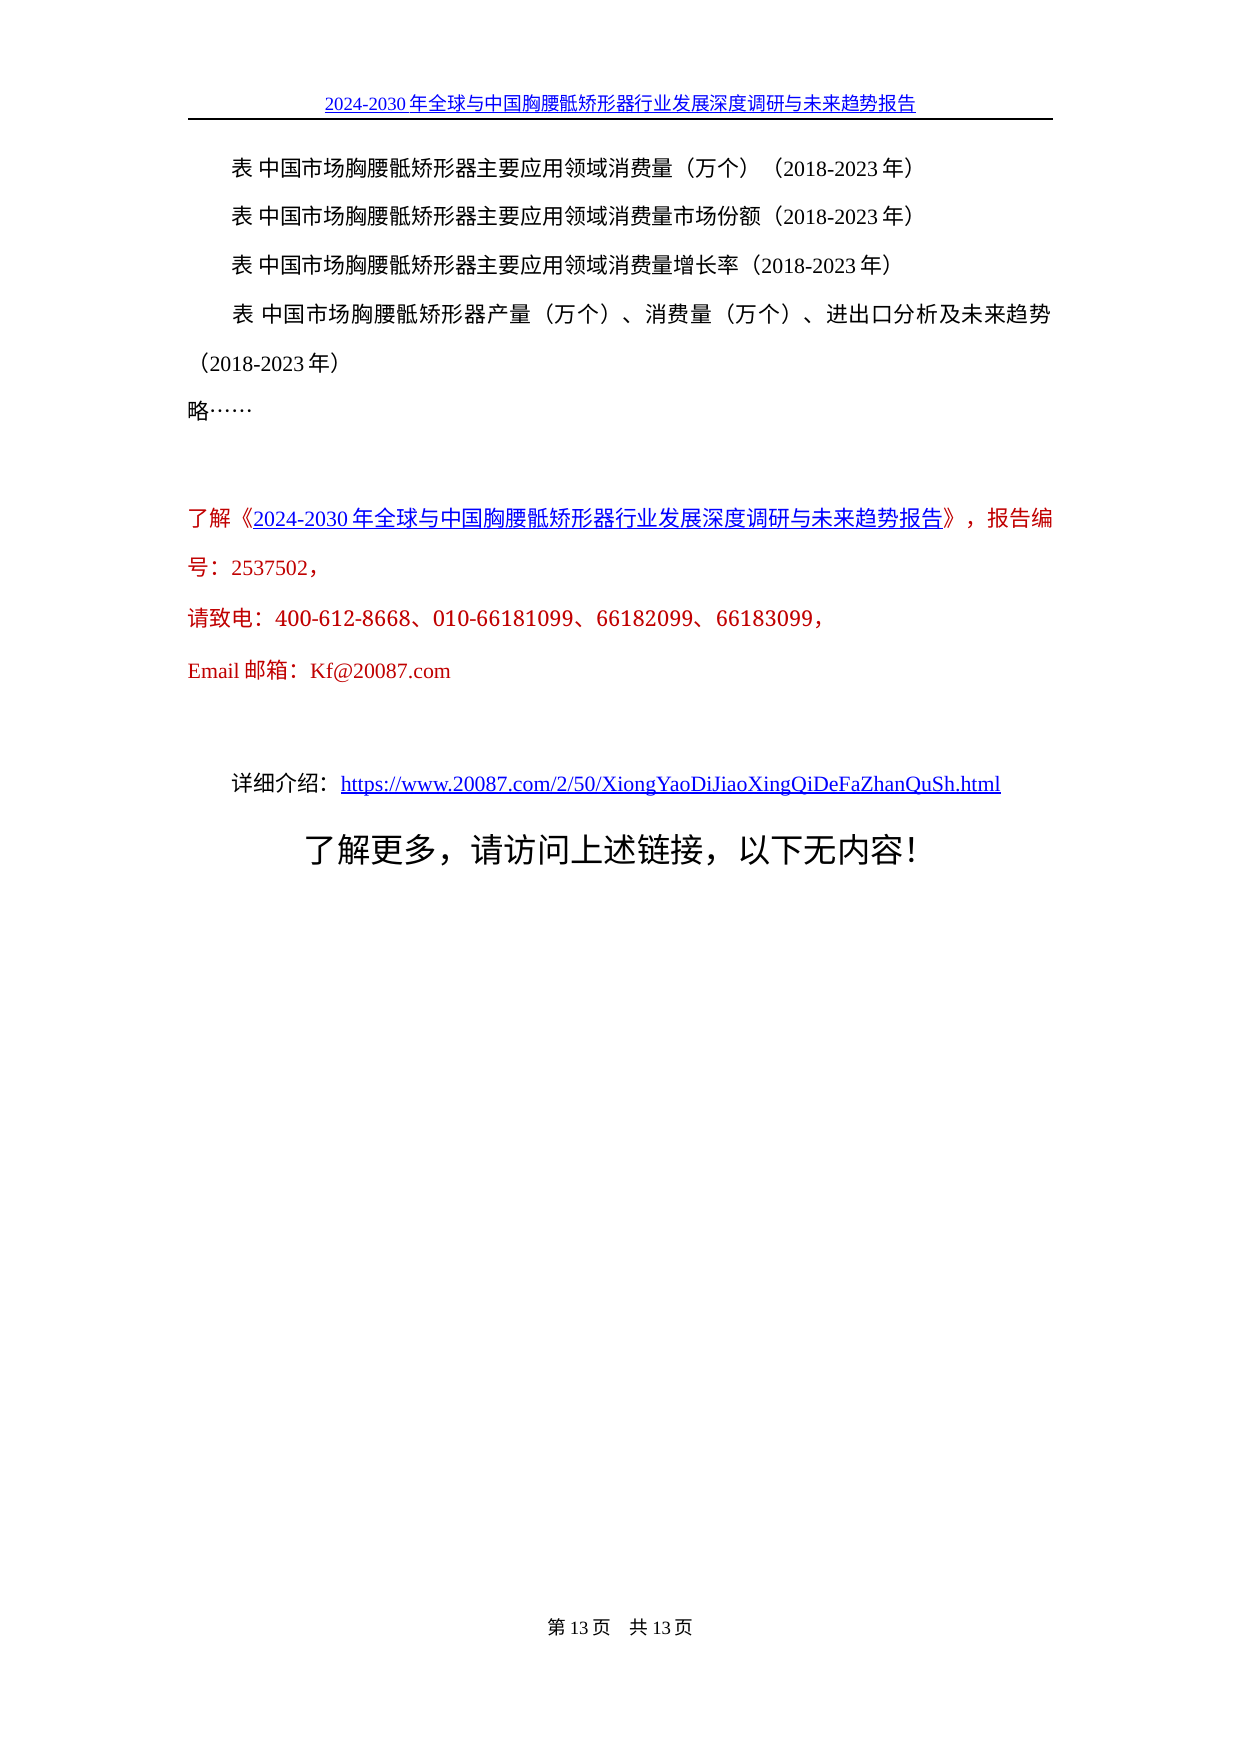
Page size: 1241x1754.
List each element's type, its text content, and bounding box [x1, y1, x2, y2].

text Email邮箱：Kf@20087.com [187, 652, 1053, 685]
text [187, 150, 1053, 426]
text 请致电：400-612-8668、010-66181099、66182099、66183099， [187, 601, 1053, 633]
text 了解《2024-2030年全球与中国胸腰骶矫形器行业发展深度调研与未来趋势报告》，报告编号：2537502， [187, 500, 1053, 582]
text 详细介绍：https://www.20087.com/2/50/XiongYaoDiJiaoXingQiDeFaZhanQuSh.html [187, 765, 1053, 798]
title 了解更多，请访问上述链接，以下无内容！ [187, 815, 1053, 880]
